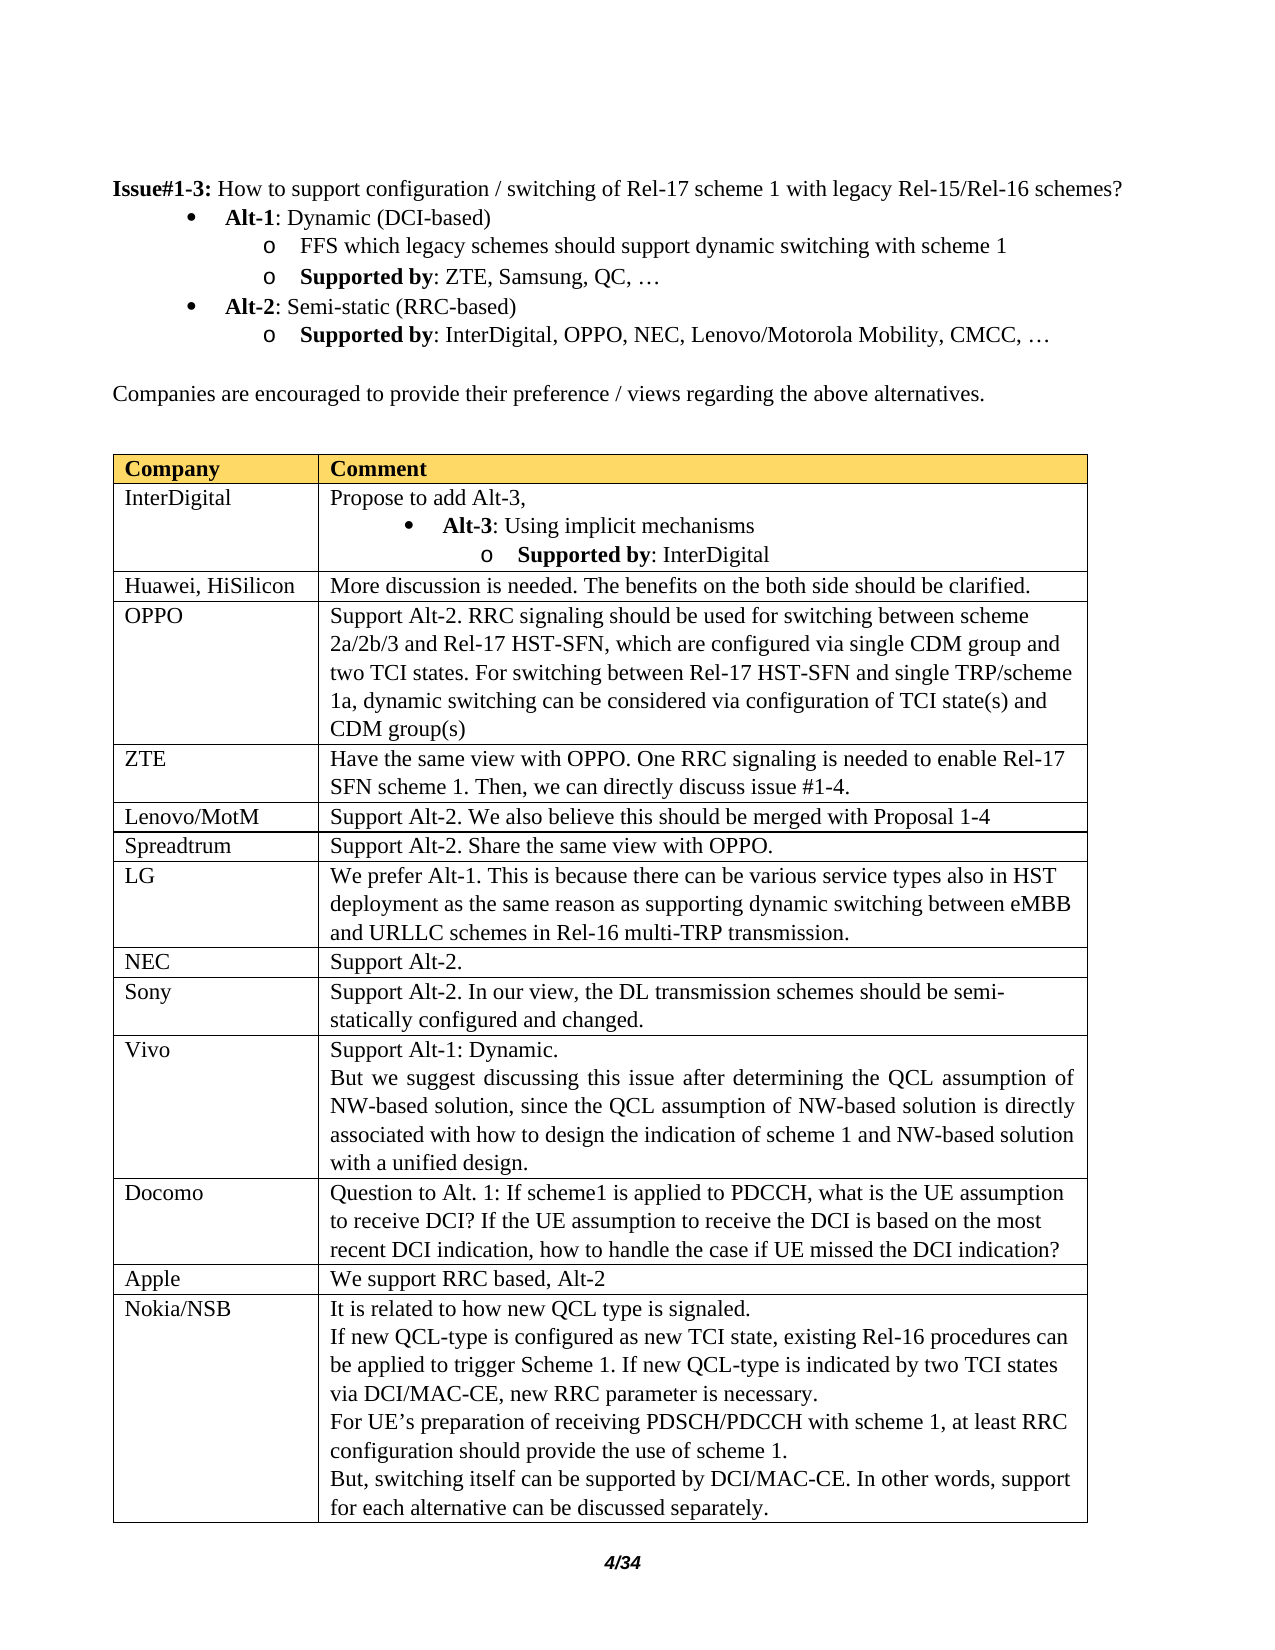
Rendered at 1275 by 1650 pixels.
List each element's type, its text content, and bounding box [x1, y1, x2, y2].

table_cell Huawei, HiSilicon [114, 572, 318, 601]
table_cell Question to Alt. 1: If scheme1 is applied to PDCCH, what is the UE assumption to receive DCI? If the UE assumption to receive the DCI is based on the most recent DCI indication, how to handle the case if UE missed the DCI indication? [319, 1179, 1087, 1264]
table_cell Docomo [114, 1179, 318, 1264]
table_cell Support Alt-2. [319, 948, 1087, 977]
table_cell We support RRC based, Alt-2 [319, 1265, 1087, 1294]
table_cell Spreadtrum [114, 833, 318, 861]
table_cell Support Alt-2. RRC signaling should be used for switching between scheme 2a/2b/3 and Rel-17 HST-SFN, which are configured via single CDM group and two TCI states. For switching between Rel-17 HST-SFN and single TRP/scheme 1a, dynamic switching can be considered via configuration of TCI state(s) and CDM group(s) [319, 602, 1087, 744]
table_cell Apple [114, 1265, 318, 1294]
table_header Company [114, 455, 318, 483]
table_cell LG [114, 862, 318, 947]
table_cell Have the same view with OPPO. One RRC signaling is needed to enable Rel-17 SFN scheme 1. Then, we can directly discuss issue #1-4. [319, 745, 1087, 802]
table_cell InterDigital [114, 484, 318, 571]
list Alt-1: Dynamic (DCI-based) [187, 204, 1172, 230]
table_cell More discussion is needed. The benefits on the both side should be clarified. [319, 572, 1087, 601]
list Alt-2: Semi-static (RRC-based) [187, 293, 1172, 319]
table_cell ZTE [114, 745, 318, 802]
table_cell OPPO [114, 602, 318, 744]
table_cell Propose to add Alt-3, Alt-3: Using implicit mechanisms Supported by: InterDigital [319, 484, 1087, 571]
table_cell Nokia/NSB [114, 1295, 318, 1522]
table_cell NEC [114, 948, 318, 977]
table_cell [319, 1295, 1087, 1522]
table_cell Lenovo/MotM [114, 803, 318, 831]
table_cell Support Alt-2. Share the same view with OPPO. [319, 833, 1087, 861]
list Supported by: InterDigital, OPPO, NEC, Lenovo/Motorola Mobility, CMCC, … [262, 322, 1172, 350]
table_header Comment [319, 455, 1087, 483]
list FFS which legacy schemes should support dynamic switching with scheme 1 [262, 232, 1172, 261]
text Issue#1-3: How to support configuration / switching of Rel-17 scheme 1 with legacy Rel-15/Rel-16 schemes? [112, 175, 1172, 202]
table_cell Vivo [114, 1036, 318, 1178]
text Companies are encouraged to provide their preference / views regarding the above alternatives. [112, 380, 1172, 407]
table_cell We prefer Alt-1. This is because there can be various service types also in HST deployment as the same reason as supporting dynamic switching between eMBB and URLLC schemes in Rel-16 multi-TRP transmission. [319, 862, 1087, 947]
table_cell Support Alt-2. In our view, the DL transmission schemes should be semi-statically configured and changed. [319, 978, 1087, 1034]
table_cell Support Alt-1: Dynamic. But we suggest discussing this issue after determining the QCL assumption of NW-based solution, since the QCL assumption of NW-based solution is directly associated with how to design the indication of scheme 1 and NW-based solution with a unified design. [319, 1036, 1087, 1178]
table_cell Sony [114, 978, 318, 1034]
list Supported by: ZTE, Samsung, QC, … [262, 263, 1172, 291]
table_cell Support Alt-2. We also believe this should be merged with Proposal 1-4 [319, 803, 1087, 831]
